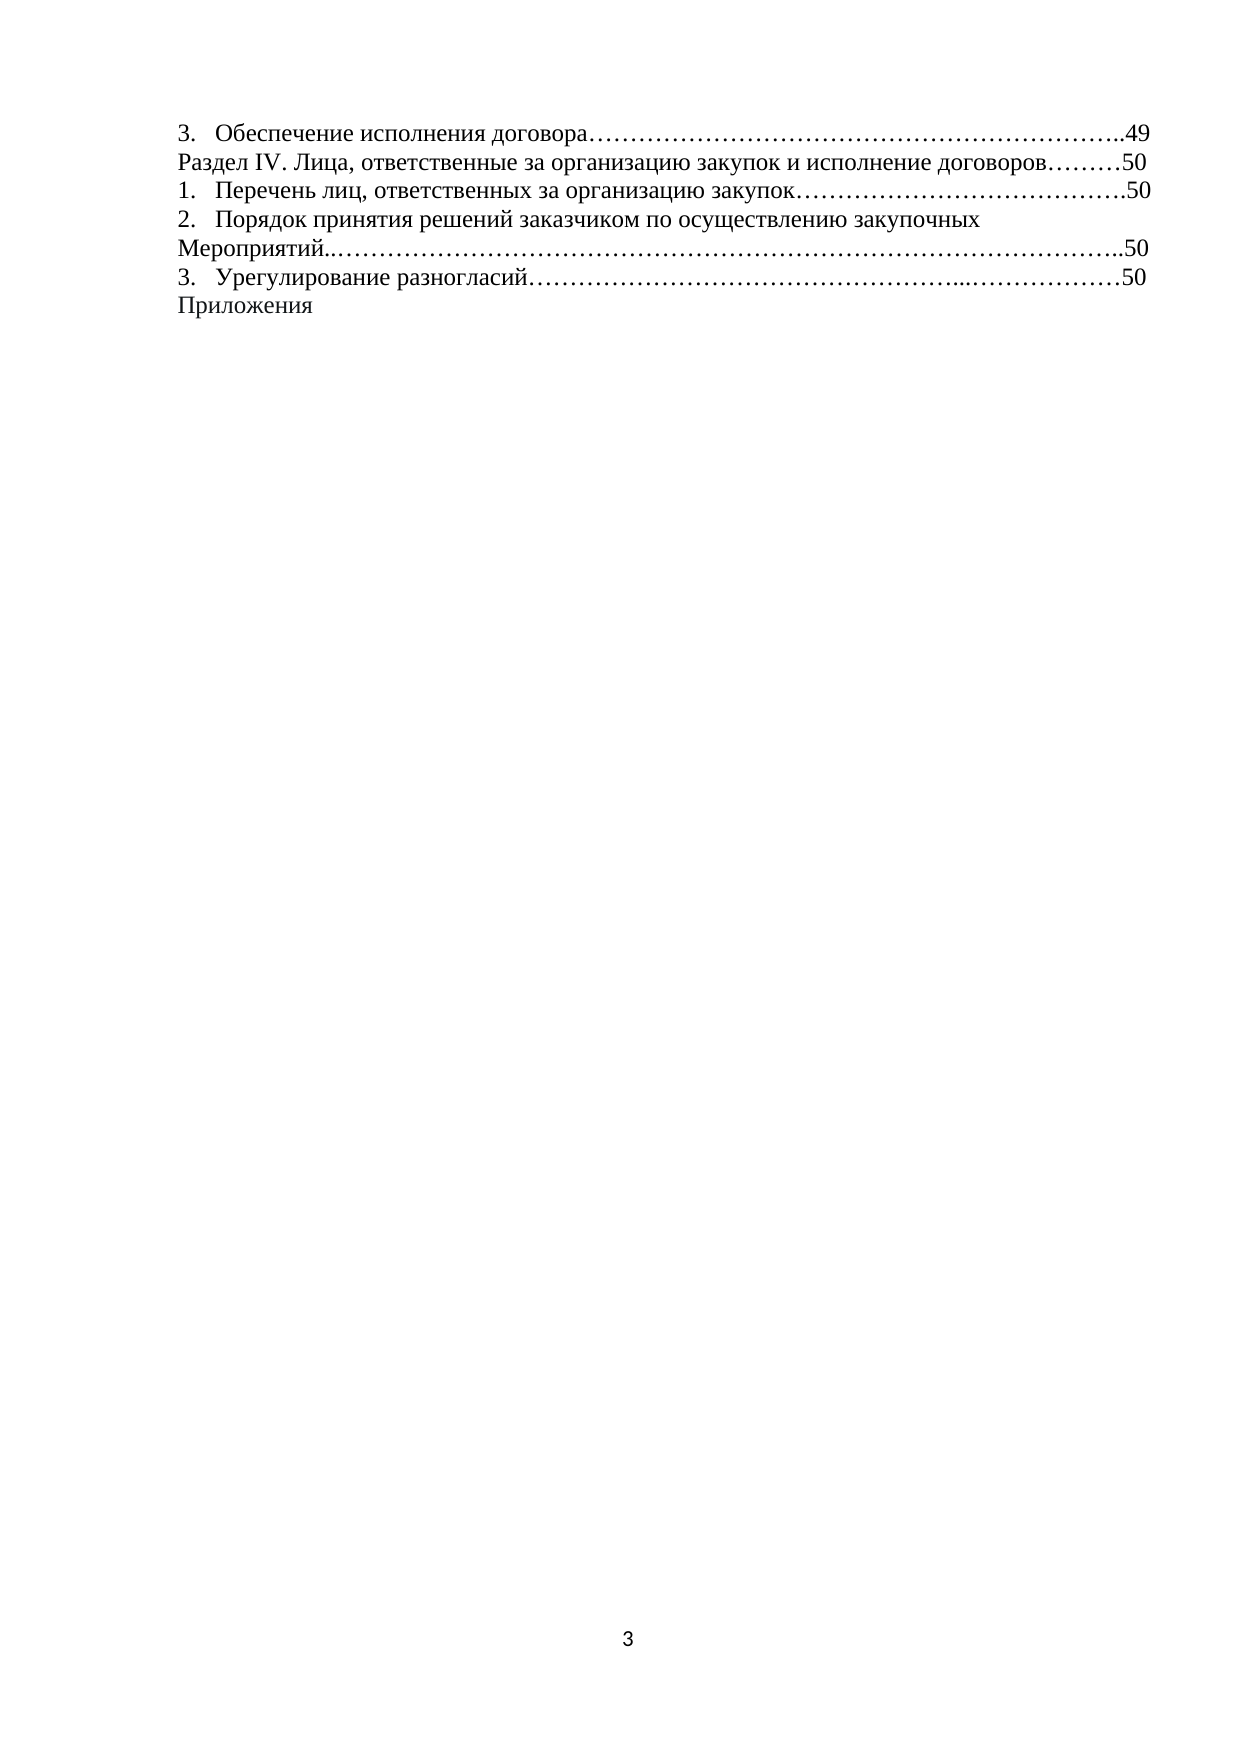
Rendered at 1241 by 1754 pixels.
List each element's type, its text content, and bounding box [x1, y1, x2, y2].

list Обеспечение исполнения договора………………………………………………………..49 [177, 118, 1152, 147]
text Раздел IV. Лица, ответственные за организацию закупок и исполнение договоров………50 [177, 147, 1152, 176]
list Урегулирование разногласий……………………………………………...………………50 [177, 262, 1152, 291]
text Приложения [177, 291, 1152, 319]
text Мероприятий..…………………………………………………………………………………..50 [177, 233, 1152, 262]
list Порядок принятия решений заказчиком по осуществлению закупочных [177, 204, 1152, 233]
list Перечень лиц, ответственных за организацию закупок………………………………….50 [177, 176, 1152, 204]
